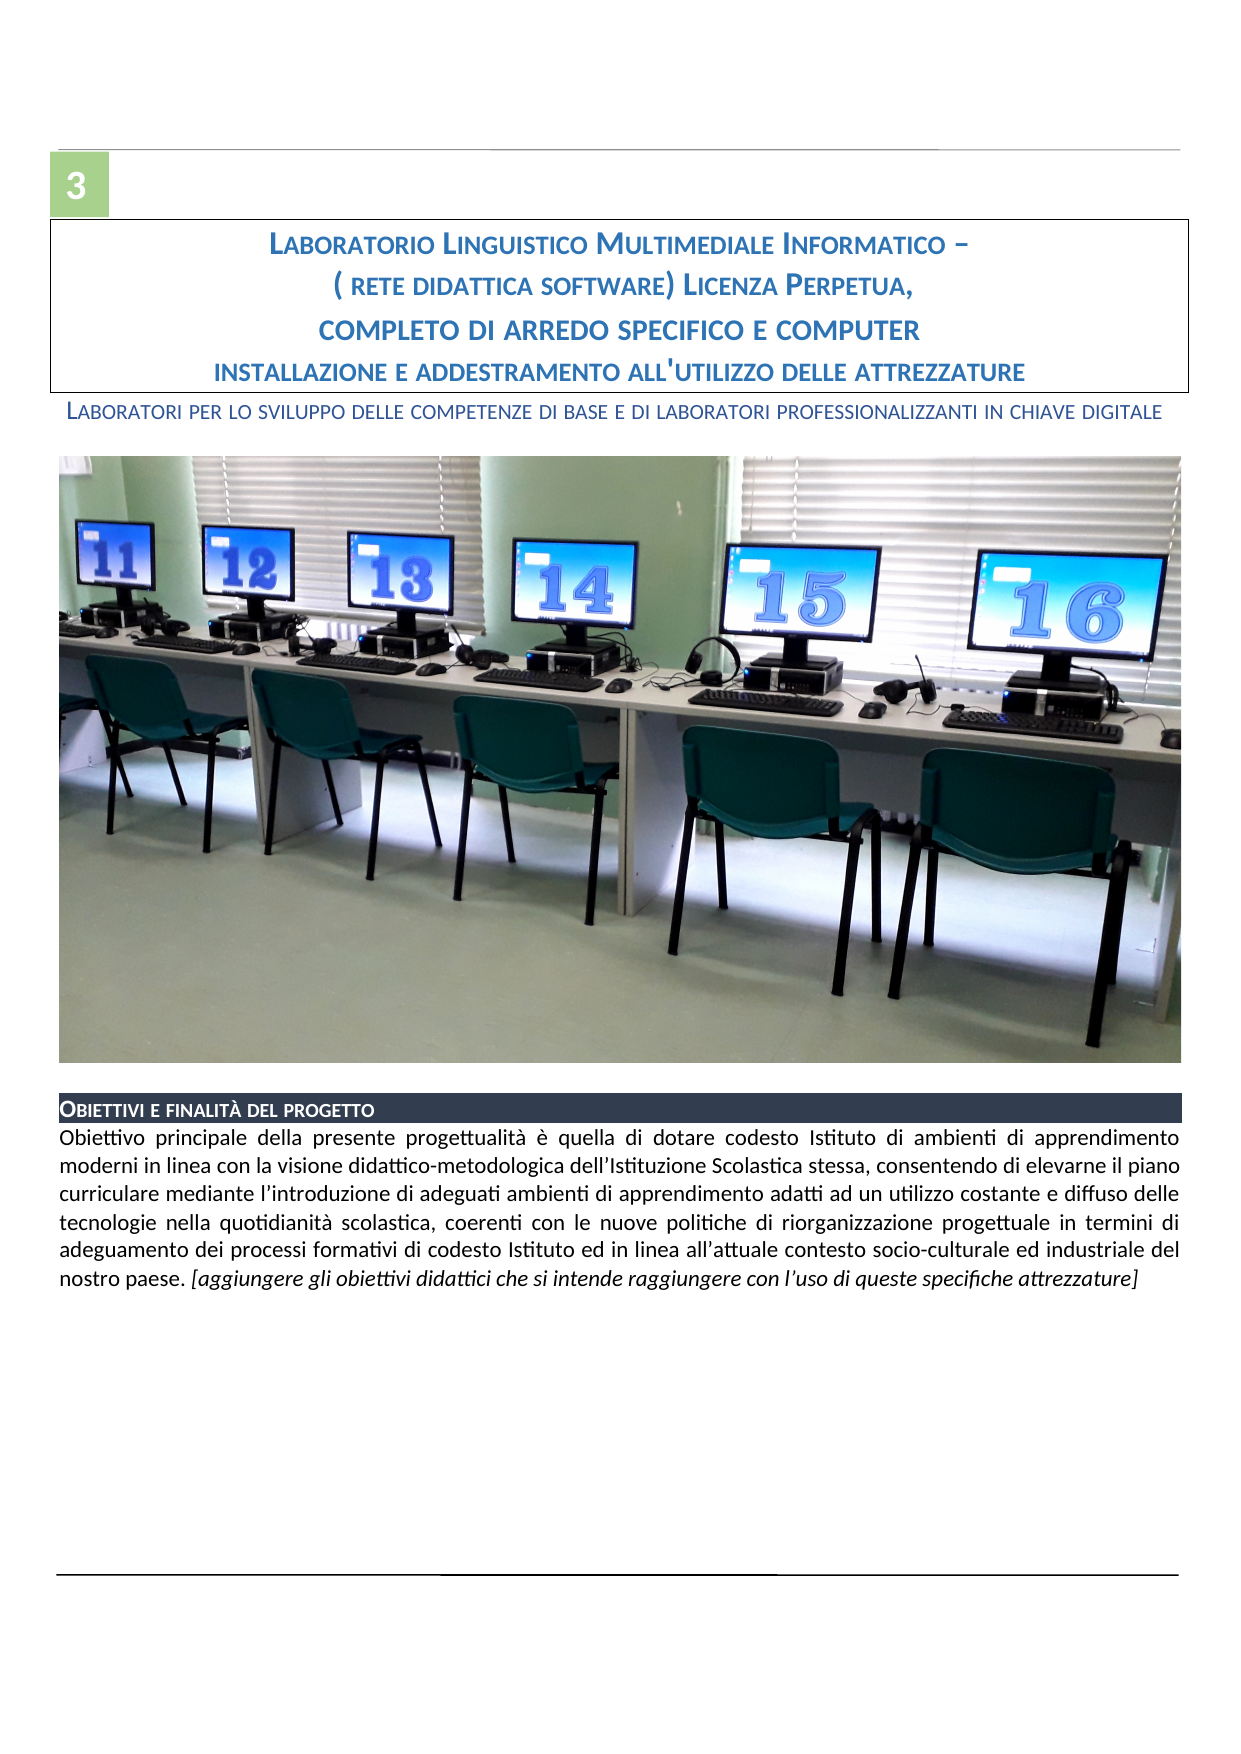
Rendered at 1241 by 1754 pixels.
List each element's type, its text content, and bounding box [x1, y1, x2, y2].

text ( rete didattica software) Licenza Perpetua, [51, 260, 1188, 301]
picture [59, 456, 1182, 1063]
text completo di arredo specifico e computer [51, 301, 1188, 346]
text installazione e addestramento all'utilizzo delle attrezzature [51, 346, 1188, 392]
text Obiettivo principale della presente progettualità è quella di dotare codesto Istituto di ambienti di apprendimento moderni in linea con la visione didattico-metodologica dell’Istituzione Scolastica stessa, consentendo di elevarne il piano curriculare mediante l’introduzione di adeguati ambienti di apprendimento adatti ad un utilizzo costante e diffuso delle tecnologie nella quotidianità scolastica, coerenti con le nuove politiche di riorganizzazione progettuale in termini di adeguamento dei processi formativi di codesto Istituto ed in linea all’attuale contesto socio-culturale ed industriale del nostro paese. [aggiungere gli obiettivi didattici che si intende raggiungere con l’uso di queste specifiche attrezzature] [59, 1123, 1182, 1292]
text Laboratori per lo sviluppo delle competenze di base e di laboratori professionalizzanti in chiave digitale [59, 393, 1175, 456]
text Laboratorio Linguistico Multimediale Informatico – [51, 220, 1188, 260]
text Obiettivi e finalità del progetto [59, 1093, 1182, 1123]
